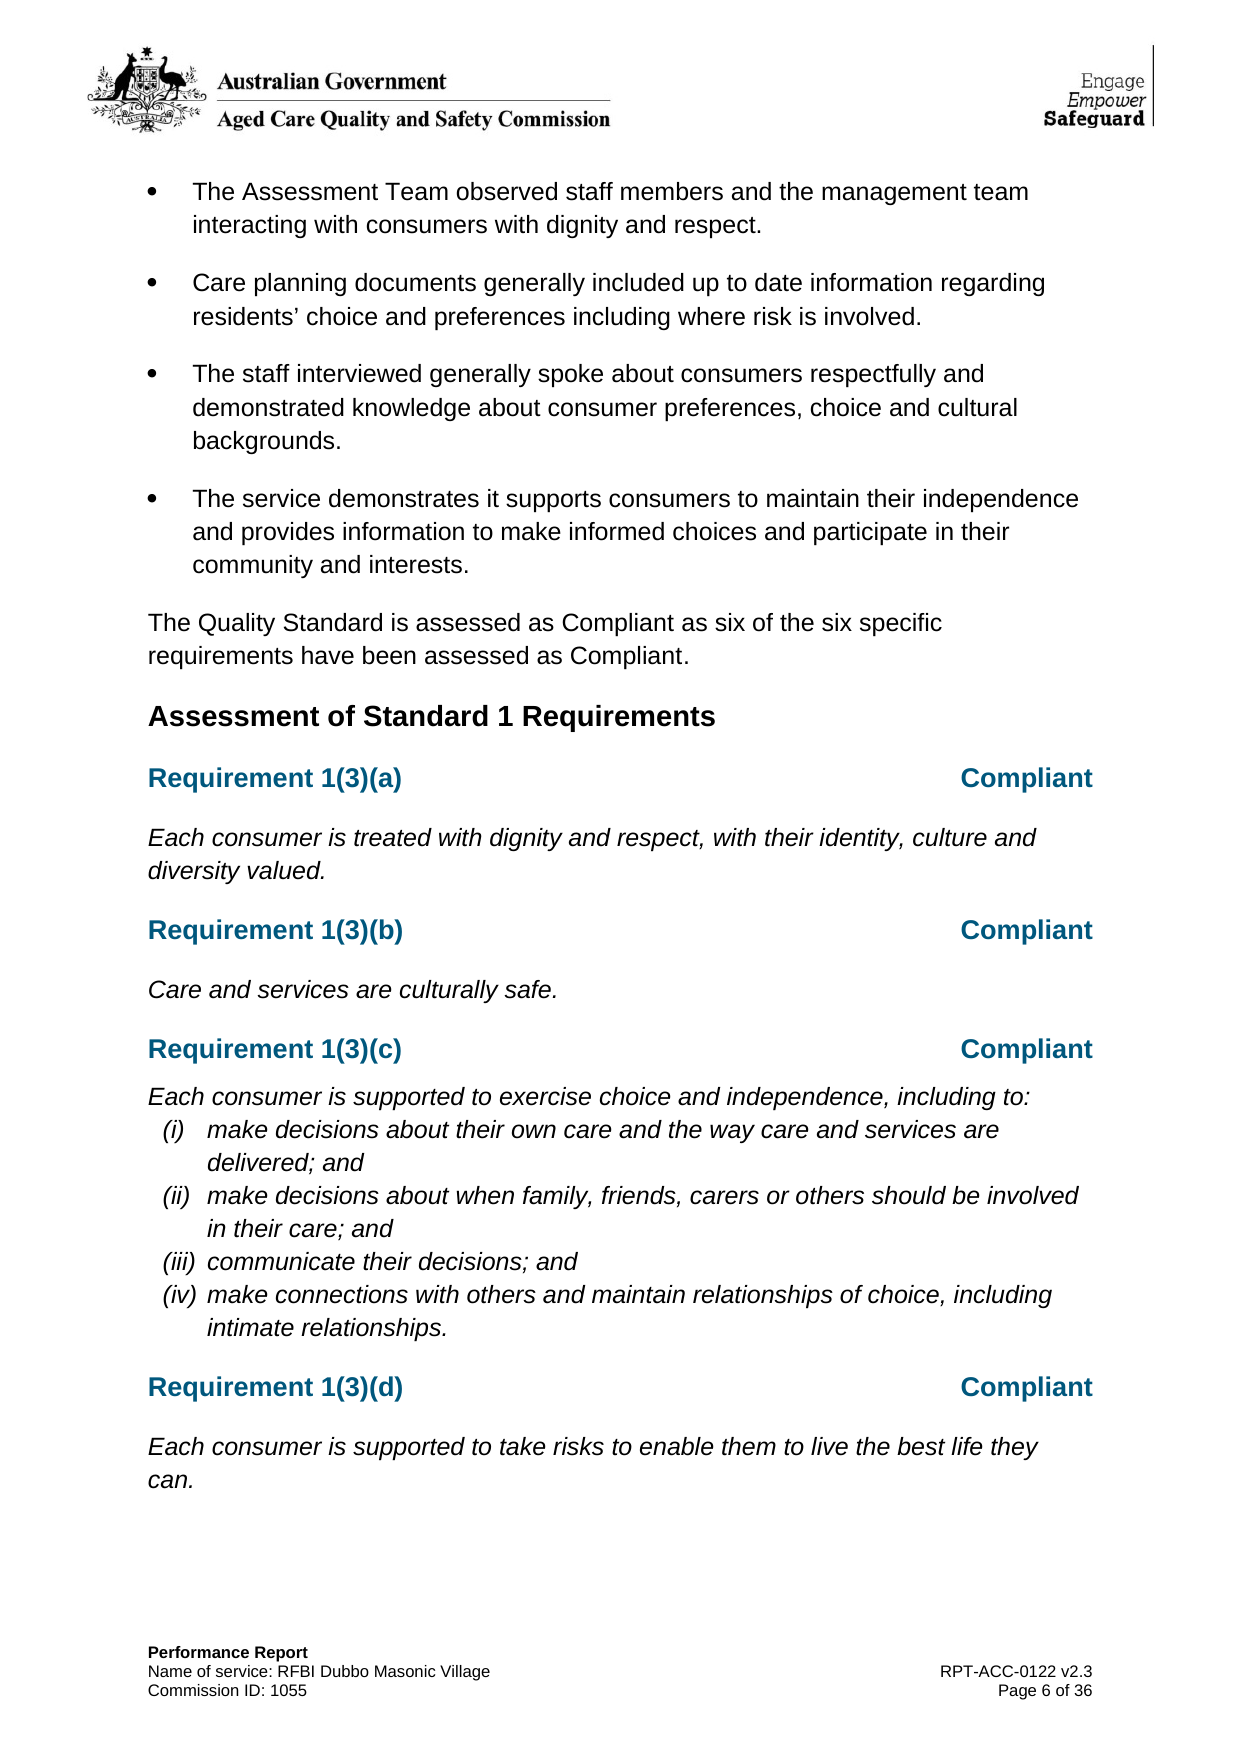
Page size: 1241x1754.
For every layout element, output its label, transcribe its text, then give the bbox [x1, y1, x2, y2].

list make connections with others and maintain relationships of choice, including intimate relationships. [162, 1280, 1092, 1342]
list The Assessment Team observed staff members and the management team interacting with consumers with dignity and respect. [148, 177, 1092, 239]
text The Quality Standard is assessed as Compliant as six of the six specific requirements have been assessed as Compliant. [148, 608, 1092, 669]
list Care planning documents generally included up to date information regarding residents’ choice and preferences including where risk is involved. [148, 268, 1092, 330]
subtitle Requirement 1(3)(d) Compliant [148, 1371, 1092, 1402]
text Each consumer is supported to take risks to enable them to live the best life they can. [148, 1432, 1092, 1494]
subtitle Requirement 1(3)(b) Compliant [148, 914, 1092, 946]
picture [1, 0, 1241, 154]
list The service demonstrates it supports consumers to maintain their independence and provides information to make informed choices and participate in their community and interests. [148, 484, 1092, 578]
list make decisions about their own care and the way care and services are delivered; and [162, 1115, 1092, 1177]
text Each consumer is treated with dignity and respect, with their identity, culture and diversity valued. [148, 823, 1092, 885]
text Care and services are culturally safe. [148, 975, 1092, 1004]
text Each consumer is supported to exercise choice and independence, including to: [148, 1082, 1092, 1111]
list communicate their decisions; and [162, 1247, 1092, 1276]
subtitle Assessment of Standard 1 Requirements [148, 699, 1092, 732]
list make decisions about when family, friends, carers or others should be involved in their care; and [162, 1181, 1092, 1243]
subtitle Requirement 1(3)(a) Compliant [148, 762, 1092, 794]
subtitle Requirement 1(3)(c) Compliant [148, 1033, 1092, 1064]
list The staff interviewed generally spoke about consumers respectfully and demonstrated knowledge about consumer preferences, choice and cultural backgrounds. [148, 359, 1092, 454]
